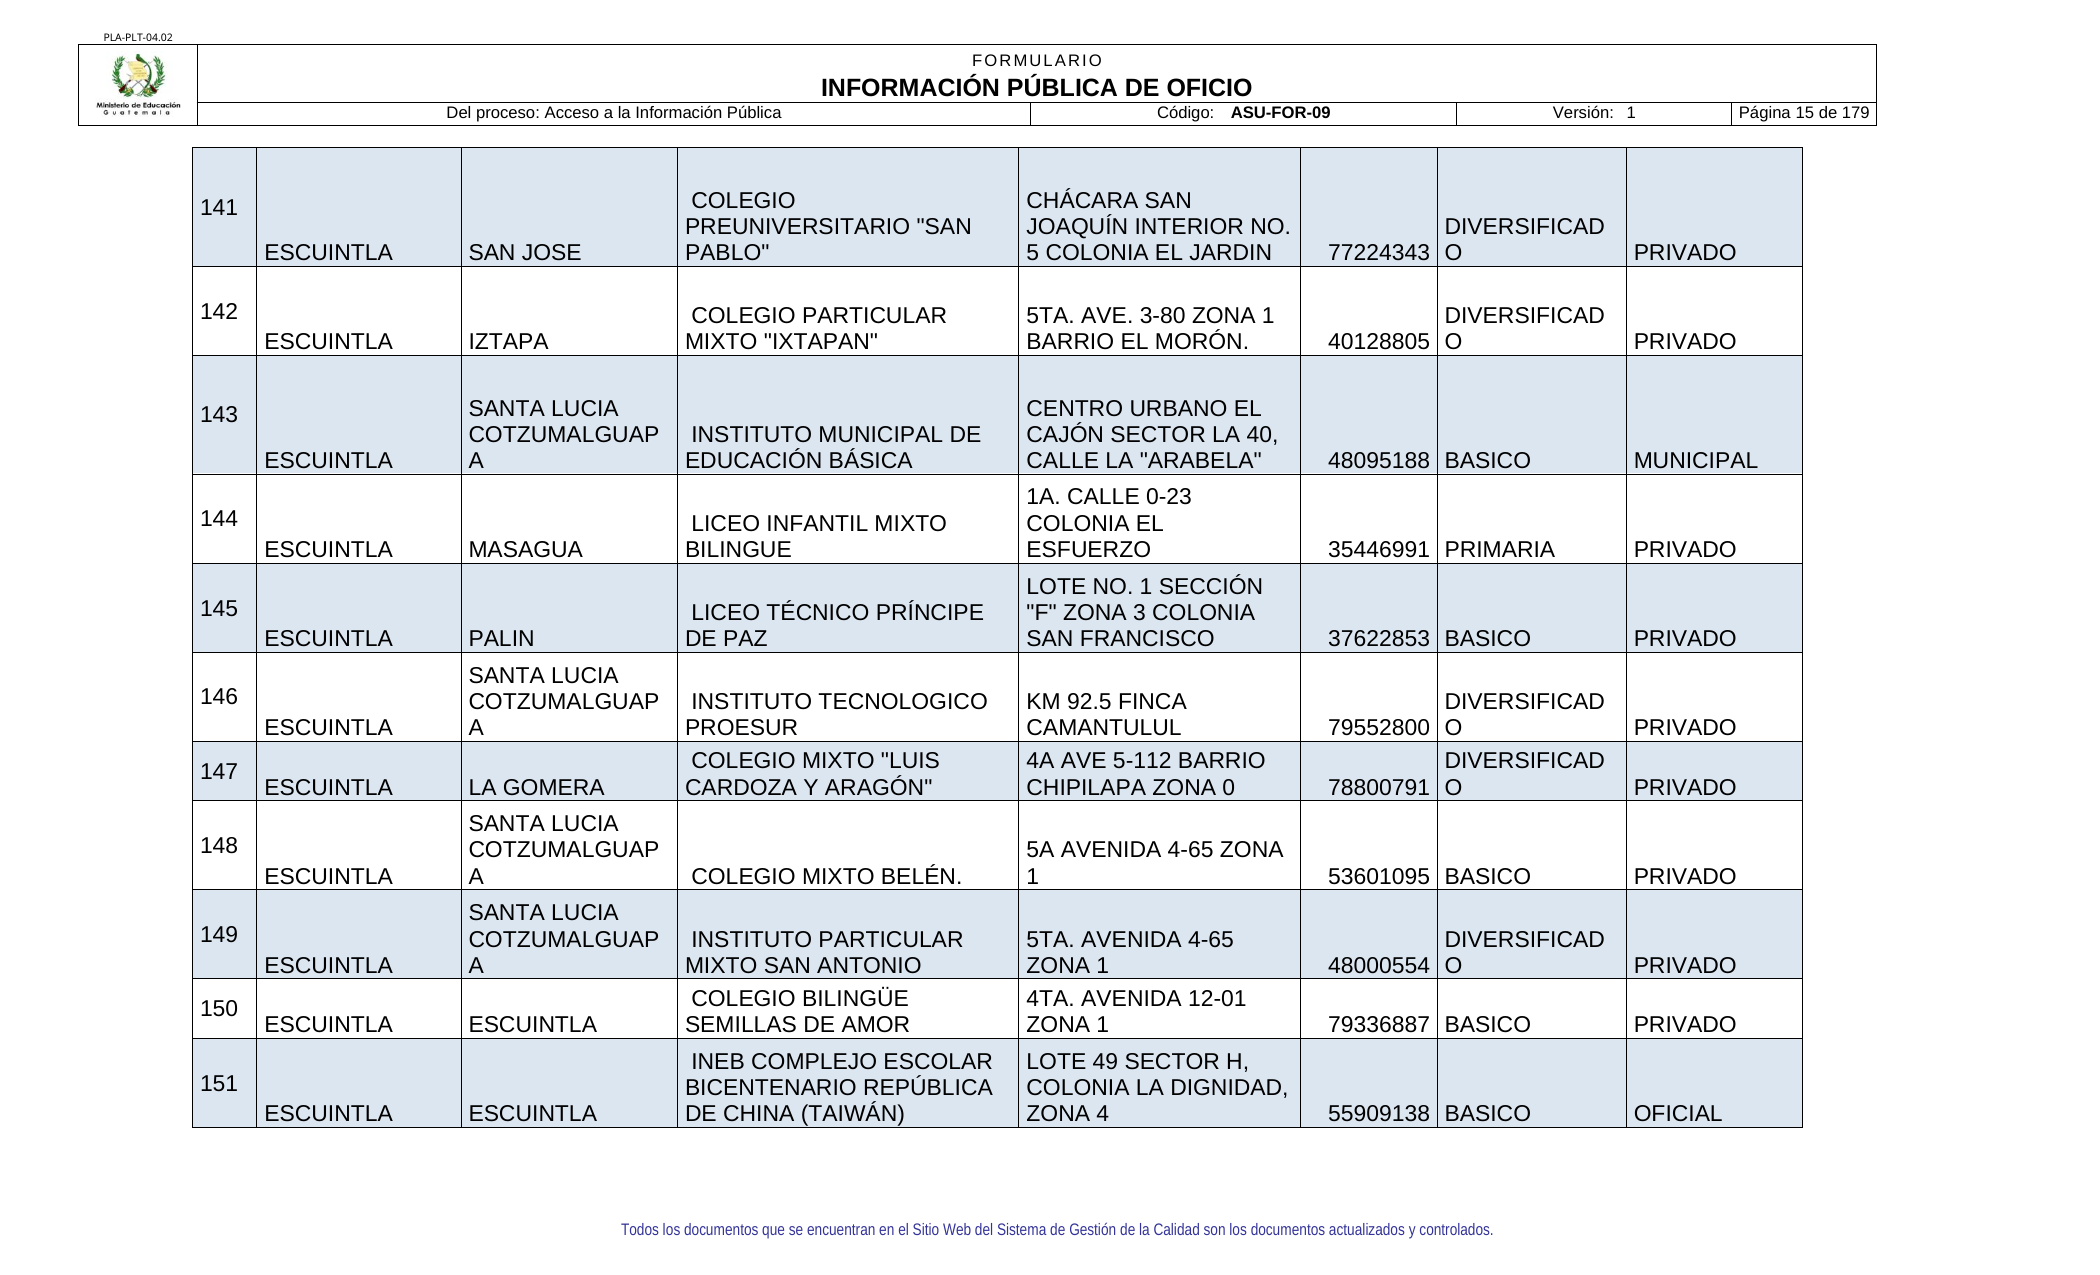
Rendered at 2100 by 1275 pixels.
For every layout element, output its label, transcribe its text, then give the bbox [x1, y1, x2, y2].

table_cell 4A AVE 5-112 BARRIO CHIPILAPA ZONA 0 [1019, 742, 1300, 800]
table_cell 5TA. AVE. 3-80 ZONA 1 BARRIO EL MORÓN. [1019, 267, 1300, 355]
table_cell PRIVADO [1627, 801, 1802, 889]
table_cell PRIVADO [1627, 742, 1802, 800]
table_cell BASICO [1438, 564, 1626, 652]
table_cell ESCUINTLA [257, 979, 461, 1038]
table_cell MUNICIPAL [1627, 356, 1802, 473]
table_cell LA GOMERA [462, 742, 677, 800]
table_cell IZTAPA [462, 267, 677, 355]
table_cell DIVERSIFICADO [1438, 148, 1626, 266]
table_cell PRIMARIA [1438, 475, 1626, 563]
table_cell ESCUINTLA [257, 890, 461, 978]
table_cell 144 [193, 475, 256, 563]
table_cell BASICO [1438, 979, 1626, 1038]
table_cell DIVERSIFICADO [1438, 742, 1626, 800]
table_cell OFICIAL [1627, 1039, 1802, 1127]
table_cell BASICO [1438, 801, 1626, 889]
table_cell 77224343 [1301, 148, 1437, 266]
table_cell SANTA LUCIA COTZUMALGUAPA [462, 890, 677, 978]
table_cell 1A. CALLE 0-23 COLONIA EL ESFUERZO [1019, 475, 1300, 563]
table_cell 5TA. AVENIDA 4-65 ZONA 1 [1019, 890, 1300, 978]
table_cell 35446991 [1301, 475, 1437, 563]
table_cell PRIVADO [1627, 890, 1802, 978]
table_cell SANTA LUCIA COTZUMALGUAPA [462, 653, 677, 741]
table_cell 151 [193, 1039, 256, 1127]
table_cell BASICO [1438, 356, 1626, 473]
table_cell PRIVADO [1627, 148, 1802, 266]
table_cell 5A AVENIDA 4-65 ZONA 1 [1019, 801, 1300, 889]
table_cell 146 [193, 653, 256, 741]
table_cell MASAGUA [462, 475, 677, 563]
table_cell ESCUINTLA [462, 1039, 677, 1127]
table_cell COLEGIO PARTICULAR MIXTO "IXTAPAN" [678, 267, 1018, 355]
table_cell INSTITUTO PARTICULAR MIXTO SAN ANTONIO [678, 890, 1018, 978]
table_cell DIVERSIFICADO [1438, 890, 1626, 978]
table_cell INEB COMPLEJO ESCOLAR BICENTENARIO REPÚBLICA DE CHINA (TAIWÁN) [678, 1039, 1018, 1127]
table_cell 149 [193, 890, 256, 978]
picture [95, 51, 181, 117]
table_cell ESCUINTLA [462, 979, 677, 1038]
table_cell 37622853 [1301, 564, 1437, 652]
table_cell 53601095 [1301, 801, 1437, 889]
table_cell 142 [193, 267, 256, 355]
table_cell SANTA LUCIA COTZUMALGUAPA [462, 356, 677, 473]
table_cell 148 [193, 801, 256, 889]
table_cell 141 [193, 148, 256, 266]
table_cell DIVERSIFICADO [1438, 267, 1626, 355]
table_cell 48095188 [1301, 356, 1437, 473]
table_cell SAN JOSE [462, 148, 677, 266]
table_cell 145 [193, 564, 256, 652]
table_cell ESCUINTLA [257, 801, 461, 889]
table_cell 79336887 [1301, 979, 1437, 1038]
table_cell KM 92.5 FINCA CAMANTULUL [1019, 653, 1300, 741]
table_cell PRIVADO [1627, 267, 1802, 355]
table_cell 55909138 [1301, 1039, 1437, 1127]
table_cell ESCUINTLA [257, 653, 461, 741]
table_cell ESCUINTLA [257, 1039, 461, 1127]
table_cell ESCUINTLA [257, 742, 461, 800]
table_cell ESCUINTLA [257, 475, 461, 563]
table_cell LICEO TÉCNICO PRÍNCIPE DE PAZ [678, 564, 1018, 652]
table_cell INSTITUTO TECNOLOGICO PROESUR [678, 653, 1018, 741]
table_cell 48000554 [1301, 890, 1437, 978]
table_cell BASICO [1438, 1039, 1626, 1127]
table_cell COLEGIO MIXTO "LUIS CARDOZA Y ARAGÓN" [678, 742, 1018, 800]
table_cell ESCUINTLA [257, 564, 461, 652]
table_cell SANTA LUCIA COTZUMALGUAPA [462, 801, 677, 889]
table_cell PRIVADO [1627, 979, 1802, 1038]
table_cell LICEO INFANTIL MIXTO BILINGUE [678, 475, 1018, 563]
table_cell COLEGIO BILINGÜE SEMILLAS DE AMOR [678, 979, 1018, 1038]
table_cell 150 [193, 979, 256, 1038]
table_cell 40128805 [1301, 267, 1437, 355]
table_cell 147 [193, 742, 256, 800]
table_cell DIVERSIFICADO [1438, 653, 1626, 741]
table_cell 143 [193, 356, 256, 473]
table_cell ESCUINTLA [257, 148, 461, 266]
table_cell PALIN [462, 564, 677, 652]
table_cell INSTITUTO MUNICIPAL DE EDUCACIÓN BÁSICA [678, 356, 1018, 473]
table_cell 79552800 [1301, 653, 1437, 741]
table_cell CHÁCARA SAN JOAQUÍN INTERIOR NO. 5 COLONIA EL JARDIN [1019, 148, 1300, 266]
table_cell LOTE 49 SECTOR H, COLONIA LA DIGNIDAD, ZONA 4 [1019, 1039, 1300, 1127]
table_cell 78800791 [1301, 742, 1437, 800]
table_cell 4TA. AVENIDA 12-01 ZONA 1 [1019, 979, 1300, 1038]
table_cell ESCUINTLA [257, 267, 461, 355]
table_cell PRIVADO [1627, 475, 1802, 563]
table_cell PRIVADO [1627, 653, 1802, 741]
table_cell CENTRO URBANO EL CAJÓN SECTOR LA 40, CALLE LA "ARABELA" [1019, 356, 1300, 473]
table_cell LOTE NO. 1 SECCIÓN "F" ZONA 3 COLONIA SAN FRANCISCO [1019, 564, 1300, 652]
table_cell ESCUINTLA [257, 356, 461, 473]
table_cell PRIVADO [1627, 564, 1802, 652]
table_cell COLEGIO PREUNIVERSITARIO "SAN PABLO" [678, 148, 1018, 266]
table_cell COLEGIO MIXTO BELÉN. [678, 801, 1018, 889]
